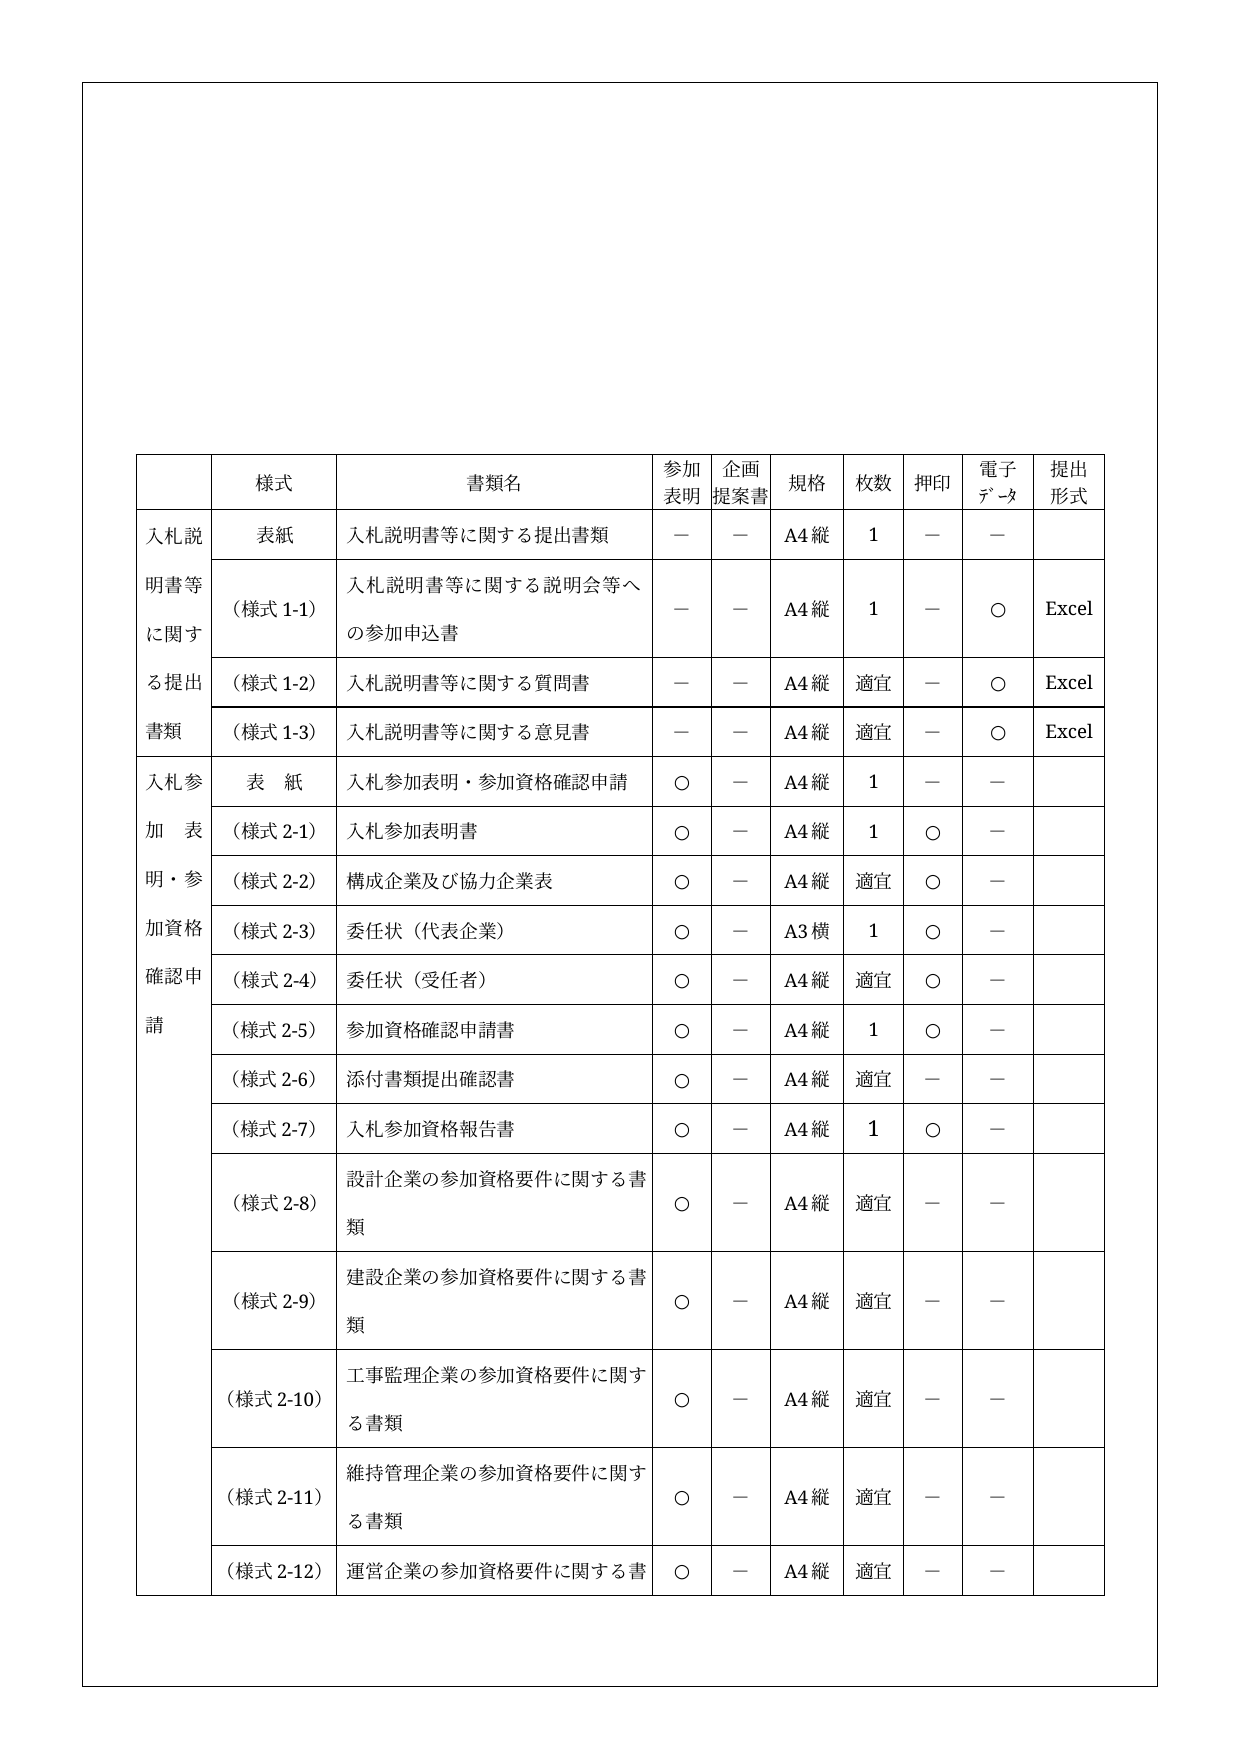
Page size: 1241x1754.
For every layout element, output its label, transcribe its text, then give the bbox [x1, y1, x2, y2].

table_cell － [904, 1350, 962, 1447]
table_cell ○ [963, 708, 1033, 756]
table_cell － [712, 708, 770, 756]
table_cell － [963, 906, 1033, 954]
table_cell A4縦 [771, 955, 843, 1004]
table_cell 入札参加表明・参加資格確認申請 [137, 757, 211, 1595]
table_cell 入札参加表明・参加資格確認申請 [337, 757, 652, 806]
table_cell － [712, 757, 770, 806]
table_cell － [963, 1252, 1033, 1349]
table_cell [1034, 1252, 1104, 1349]
table_cell （様式1-3） [212, 708, 336, 756]
table_cell 適宜 [844, 1448, 903, 1545]
table_cell 適宜 [844, 1546, 903, 1595]
table_cell ○ [904, 906, 962, 954]
table_cell ○ [653, 1154, 711, 1251]
table_cell ○ [653, 856, 711, 905]
table_cell [1034, 1448, 1104, 1545]
table_cell ○ [653, 955, 711, 1004]
table_cell － [904, 1055, 962, 1103]
table_cell 適宜 [844, 1154, 903, 1251]
table_cell － [963, 1154, 1033, 1251]
table_cell － [712, 1448, 770, 1545]
table_cell （様式2-5） [212, 1005, 336, 1053]
table_cell A4縦 [771, 1055, 843, 1103]
table_header 書類名 [337, 455, 652, 509]
table_cell 設計企業の参加資格要件に関する書類 [337, 1154, 652, 1251]
table_cell 入札説明書等に関する意見書 [337, 708, 652, 756]
table_cell [1034, 1154, 1104, 1251]
table_cell [1034, 1005, 1104, 1053]
table_cell ○ [653, 757, 711, 806]
table_cell ○ [653, 1448, 711, 1545]
table_cell A4縦 [771, 1546, 843, 1595]
table_cell － [963, 1448, 1033, 1545]
table_cell （様式2-10） [212, 1350, 336, 1447]
table_cell [1034, 1104, 1104, 1153]
table_cell 適宜 [844, 856, 903, 905]
table_cell － [963, 1350, 1033, 1447]
table_cell A4縦 [771, 757, 843, 806]
table_cell [1034, 807, 1104, 855]
table_cell 1 [844, 560, 903, 657]
table_cell [1034, 906, 1104, 954]
table_cell － [904, 510, 962, 559]
table_cell ○ [904, 856, 962, 905]
table_cell 適宜 [844, 708, 903, 756]
table_cell － [653, 708, 711, 756]
table_cell － [653, 658, 711, 706]
table_cell － [712, 1104, 770, 1153]
table_cell [1034, 1546, 1104, 1595]
table_header 提出 形式 [1034, 455, 1104, 509]
table_cell － [904, 1546, 962, 1595]
table_cell － [712, 807, 770, 855]
table_cell － [963, 757, 1033, 806]
table_cell A4縦 [771, 708, 843, 756]
table_cell 入札説明書等に関する提出書類 [137, 510, 211, 756]
table_cell 1 [844, 1104, 903, 1153]
table_cell － [712, 906, 770, 954]
table_cell － [963, 1104, 1033, 1153]
table_cell ○ [653, 906, 711, 954]
table_cell A4縦 [771, 856, 843, 905]
table_cell 入札説明書等に関する質問書 [337, 658, 652, 706]
table_cell Excel [1034, 658, 1104, 706]
table_cell － [963, 955, 1033, 1004]
table_cell 1 [844, 510, 903, 559]
table_header 参加 表明 [653, 455, 711, 509]
table_header 枚数 [844, 455, 903, 509]
table_cell ○ [904, 1104, 962, 1153]
table_cell － [712, 1154, 770, 1251]
table_cell － [963, 856, 1033, 905]
table_cell （様式2-4） [212, 955, 336, 1004]
table_cell － [712, 1005, 770, 1053]
table_cell A4縦 [771, 1005, 843, 1053]
table_cell A4縦 [771, 1154, 843, 1251]
table_cell － [653, 560, 711, 657]
table_cell ○ [904, 1005, 962, 1053]
table_cell － [904, 757, 962, 806]
table_cell ○ [904, 955, 962, 1004]
table_cell （様式2-8） [212, 1154, 336, 1251]
table_cell 委任状（受任者） [337, 955, 652, 1004]
table_cell ○ [963, 658, 1033, 706]
table_cell ○ [653, 1546, 711, 1595]
table_cell ○ [904, 807, 962, 855]
table_cell ○ [963, 560, 1033, 657]
table_cell A4縦 [771, 1252, 843, 1349]
table_cell Excel [1034, 708, 1104, 756]
table_cell 適宜 [844, 1055, 903, 1103]
table_cell － [712, 658, 770, 706]
table_cell [1034, 757, 1104, 806]
table_cell 適宜 [844, 658, 903, 706]
table_header 様式 [212, 455, 336, 509]
table_cell （様式2-9） [212, 1252, 336, 1349]
table_cell （様式1-2） [212, 658, 336, 706]
table_cell （様式2-12） [212, 1546, 336, 1595]
table_cell A4縦 [771, 658, 843, 706]
table_cell Excel [1034, 560, 1104, 657]
table_cell 入札参加表明書 [337, 807, 652, 855]
table_cell （様式2-7） [212, 1104, 336, 1153]
table_cell （様式2-6） [212, 1055, 336, 1103]
table_cell － [712, 856, 770, 905]
table_cell A4縦 [771, 1448, 843, 1545]
table_cell ○ [653, 1350, 711, 1447]
table_cell 工事監理企業の参加資格要件に関する書類 [337, 1350, 652, 1447]
table_cell － [963, 510, 1033, 559]
table_cell ○ [653, 807, 711, 855]
table_cell ○ [653, 1005, 711, 1053]
table_cell [1034, 856, 1104, 905]
table_cell 委任状（代表企業） [337, 906, 652, 954]
table_cell － [712, 1546, 770, 1595]
table_cell A4縦 [771, 1104, 843, 1153]
table_cell ○ [653, 1104, 711, 1153]
table_cell A3横 [771, 906, 843, 954]
table_cell 適宜 [844, 1350, 903, 1447]
table_cell 参加資格確認申請書 [337, 1005, 652, 1053]
table_cell A4縦 [771, 807, 843, 855]
table_cell 入札参加資格報告書 [337, 1104, 652, 1153]
table_cell － [904, 560, 962, 657]
table_cell [1034, 1055, 1104, 1103]
table_cell － [712, 1055, 770, 1103]
table_cell － [712, 560, 770, 657]
table_cell 1 [844, 807, 903, 855]
table_cell A4縦 [771, 1350, 843, 1447]
table_cell － [963, 807, 1033, 855]
table_cell － [963, 1055, 1033, 1103]
table_cell ○ [653, 1252, 711, 1349]
table_cell 1 [844, 757, 903, 806]
table_cell 添付書類提出確認書 [337, 1055, 652, 1103]
table_cell － [904, 658, 962, 706]
table_cell 構成企業及び協力企業表 [337, 856, 652, 905]
table_cell 適宜 [844, 1252, 903, 1349]
table_cell － [712, 510, 770, 559]
table_cell － [963, 1005, 1033, 1053]
table_cell ○ [653, 1055, 711, 1103]
table_cell （様式2-2） [212, 856, 336, 905]
table_cell 1 [844, 1005, 903, 1053]
table_cell － [712, 1350, 770, 1447]
table_cell （様式2-3） [212, 906, 336, 954]
table_cell [1034, 1350, 1104, 1447]
table_cell － [712, 1252, 770, 1349]
table_cell [1034, 510, 1104, 559]
table_header 押印 [904, 455, 962, 509]
table_cell 適宜 [844, 955, 903, 1004]
table_cell － [904, 1252, 962, 1349]
table_cell 表紙 [212, 510, 336, 559]
table_cell － [653, 510, 711, 559]
table_cell 建設企業の参加資格要件に関する書類 [337, 1252, 652, 1349]
table_cell － [712, 955, 770, 1004]
table_cell 表 紙 [212, 757, 336, 806]
table_header [137, 455, 211, 509]
table_cell 入札説明書等に関する説明会等への参加申込書 [337, 560, 652, 657]
table_header 企画 提案書 [712, 455, 770, 509]
table_cell A4縦 [771, 560, 843, 657]
table_cell （様式2-11） [212, 1448, 336, 1545]
table_cell 入札説明書等に関する提出書類 [337, 510, 652, 559]
table_cell － [963, 1546, 1033, 1595]
table_cell 維持管理企業の参加資格要件に関する書類 [337, 1448, 652, 1545]
table_cell A4縦 [771, 510, 843, 559]
table_cell [1034, 955, 1104, 1004]
table_cell （様式1-1） [212, 560, 336, 657]
table_cell － [904, 1154, 962, 1251]
table_cell （様式2-1） [212, 807, 336, 855]
table_cell 1 [844, 906, 903, 954]
table_header 規格 [771, 455, 843, 509]
table_cell － [904, 1448, 962, 1545]
table_cell － [904, 708, 962, 756]
table_cell 運営企業の参加資格要件に関する書類 [337, 1546, 652, 1595]
table_header 電子 ﾃﾞｰﾀ [963, 455, 1033, 509]
